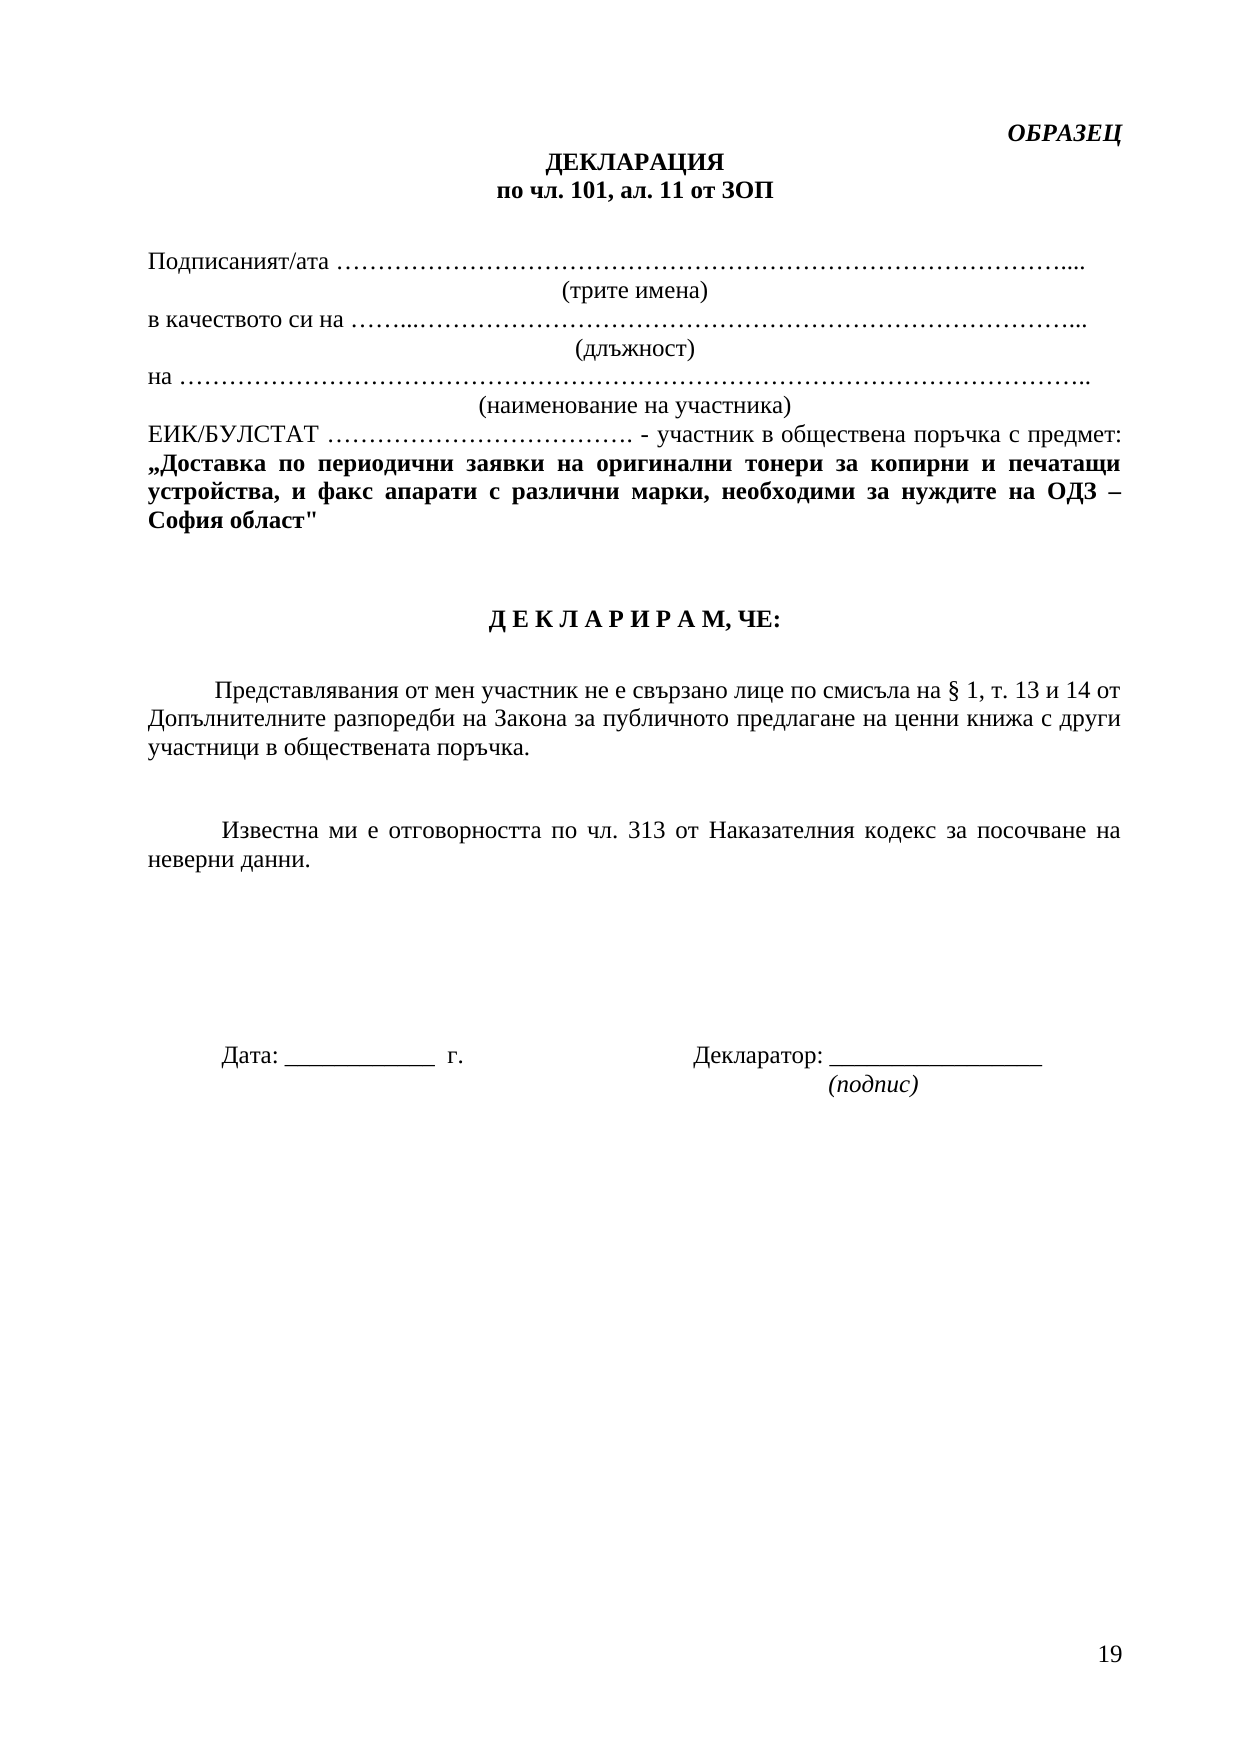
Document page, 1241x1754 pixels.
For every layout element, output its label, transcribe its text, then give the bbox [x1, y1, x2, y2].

text (трите имена) [148, 275, 1122, 304]
text ОБРАЗЕЦ [148, 118, 1122, 147]
text (наименование на участника) [148, 390, 1122, 419]
text (подпис) [148, 1069, 1122, 1098]
text ЕИК/БУЛСТАТ ………………………………. - участник в обществена поръчка с предмет: „Доставка по периодични заявки на оригинални тонери за копирни и печатащи устройства, и факс апарати с различни марки, необходими за нуждите на ОДЗ – София област" [148, 419, 1122, 534]
text (длъжност) [148, 333, 1122, 361]
text Подписаният/ата …………………………………………………………………………….... [148, 246, 1122, 275]
text Известна ми е отговорността по чл. 313 от Наказателния кодекс за посочване на неверни данни. [148, 815, 1122, 873]
text на ……………………………………………………………………………………………….. [148, 361, 1122, 390]
text ДЕКЛАРАЦИЯ [148, 147, 1122, 176]
text в качеството си на ……...……………………………………………………………………... [148, 304, 1122, 333]
text Дата: ____________ г. Декларатор: _________________ [148, 1040, 1122, 1069]
text по чл. 101, ал. 11 от ЗОП [148, 176, 1122, 205]
text Представлявания от мен участник не е свързано лице по смисъла на § 1, т. 13 и 14 от Допълнителните разпоредби на Закона за публичното предлагане на ценни книжа с други участници в обществената поръчка. [148, 675, 1122, 761]
text Д Е К Л А Р И Р А М, ЧЕ: [148, 604, 1122, 633]
